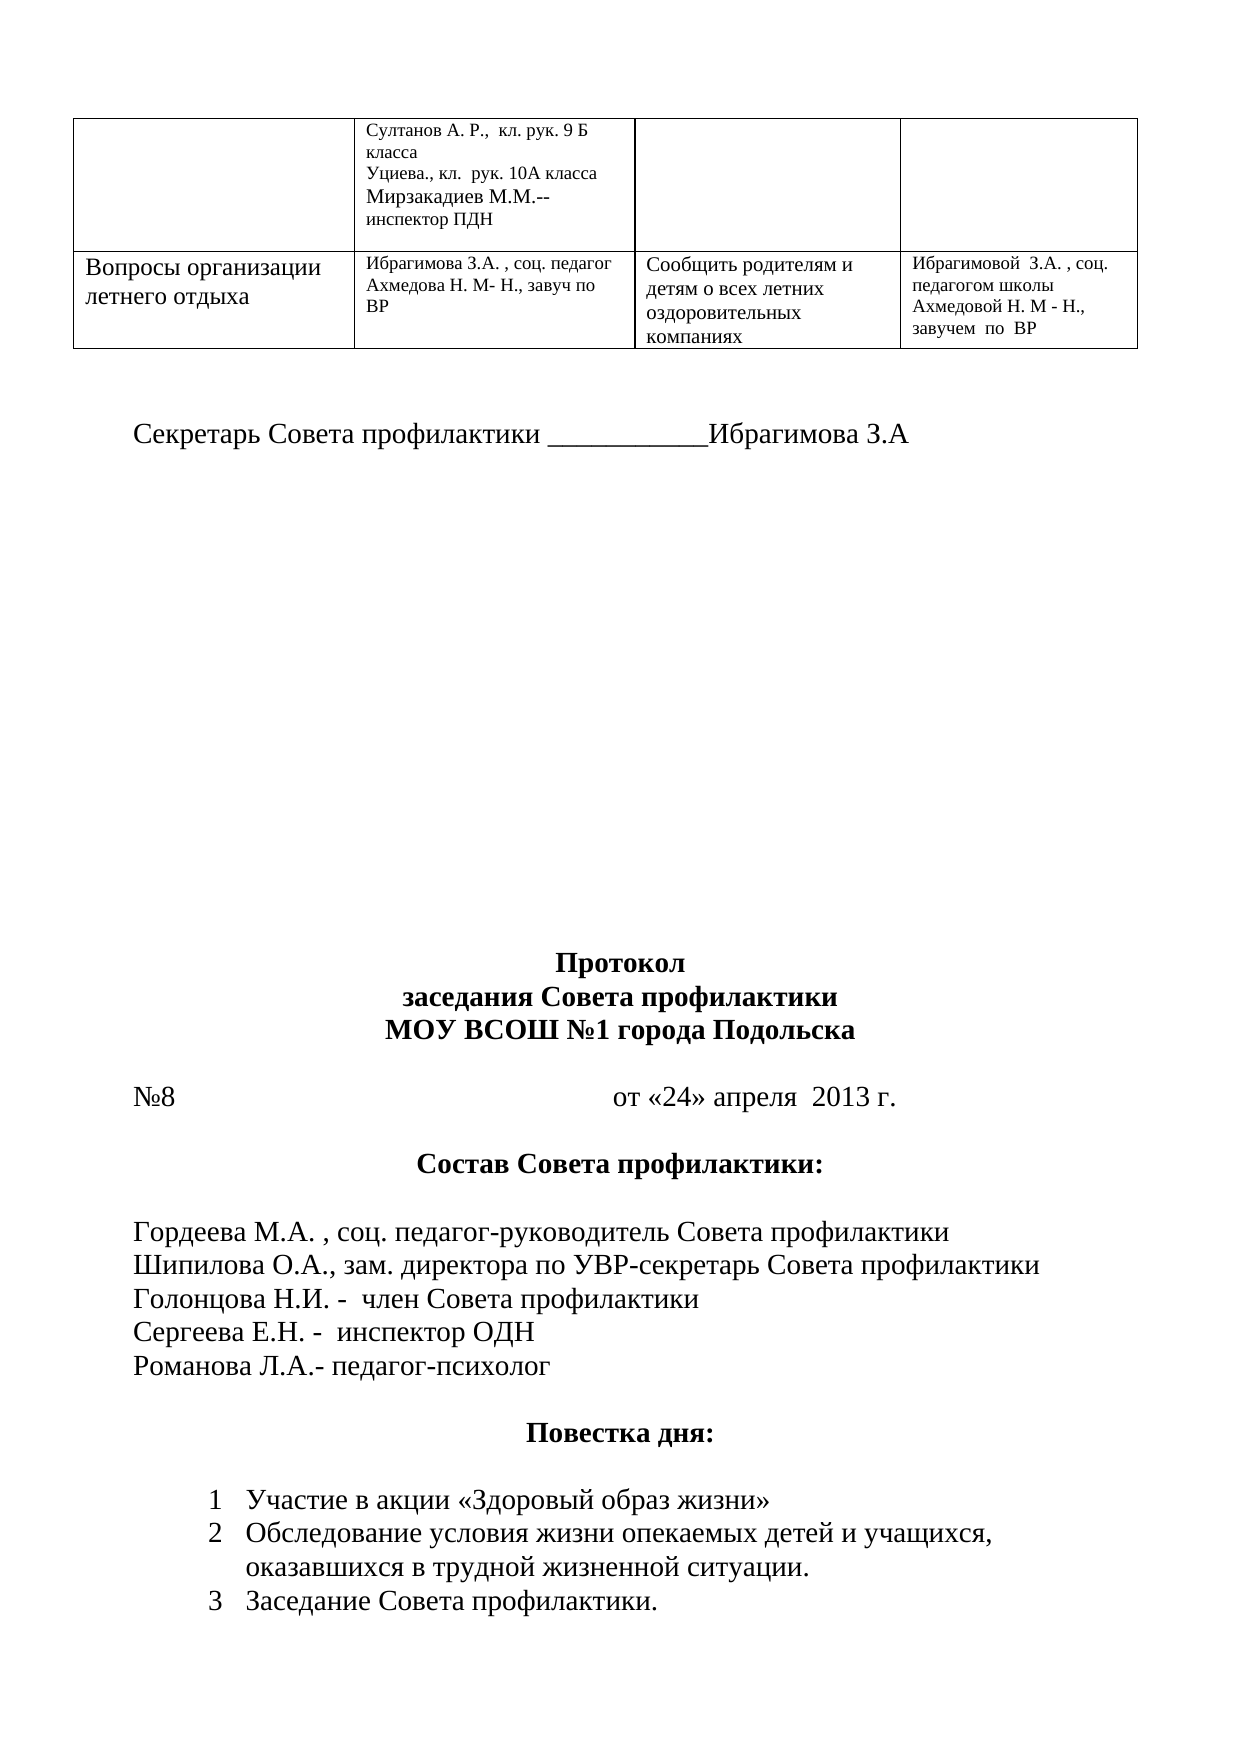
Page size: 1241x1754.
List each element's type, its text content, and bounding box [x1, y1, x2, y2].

list Заседание Совета профилактики. [208, 1583, 1107, 1616]
text Сергеева Е.Н. - инспектор ОДН [133, 1314, 1107, 1348]
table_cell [74, 119, 354, 251]
table_cell Ибрагимова З.А. , соц. педагог Ахмедова Н. М- Н., завуч по ВР [355, 252, 634, 348]
table_cell Ибрагимовой З.А. , соц. педагогом школы Ахмедовой Н. М - Н., завучем по ВР [901, 252, 1137, 348]
text Секретарь Совета профилактики ___________Ибрагимова З.А [133, 416, 1107, 450]
text №8 от «24» апреля 2013 г. [133, 1079, 1107, 1113]
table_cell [355, 119, 634, 251]
text Голонцова Н.И. - член Совета профилактики [133, 1281, 1107, 1314]
text МОУ ВСОШ №1 города Подольска [133, 1012, 1107, 1046]
text Романова Л.А.- педагог-психолог [133, 1348, 1107, 1381]
text Шипилова О.А., зам. директора по УВР-секретарь Совета профилактики [133, 1247, 1107, 1281]
table_cell Сообщить родителям и детям о всех летних оздоровительных компаниях [636, 252, 900, 348]
text Повестка дня: [133, 1415, 1107, 1448]
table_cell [636, 119, 900, 251]
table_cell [901, 119, 1137, 251]
table_cell Вопросы организации летнего отдыха [74, 252, 354, 348]
list Участие в акции «Здоровый образ жизни» [208, 1482, 1107, 1516]
text заседания Совета профилактики [133, 979, 1107, 1012]
text Гордеева М.А. , соц. педагог-руководитель Совета профилактики [133, 1214, 1107, 1247]
list Обследование условия жизни опекаемых детей и учащихся, оказавшихся в трудной жизненной ситуации. [208, 1516, 1107, 1583]
text Протокол [133, 945, 1107, 979]
text Состав Совета профилактики: [133, 1147, 1107, 1180]
